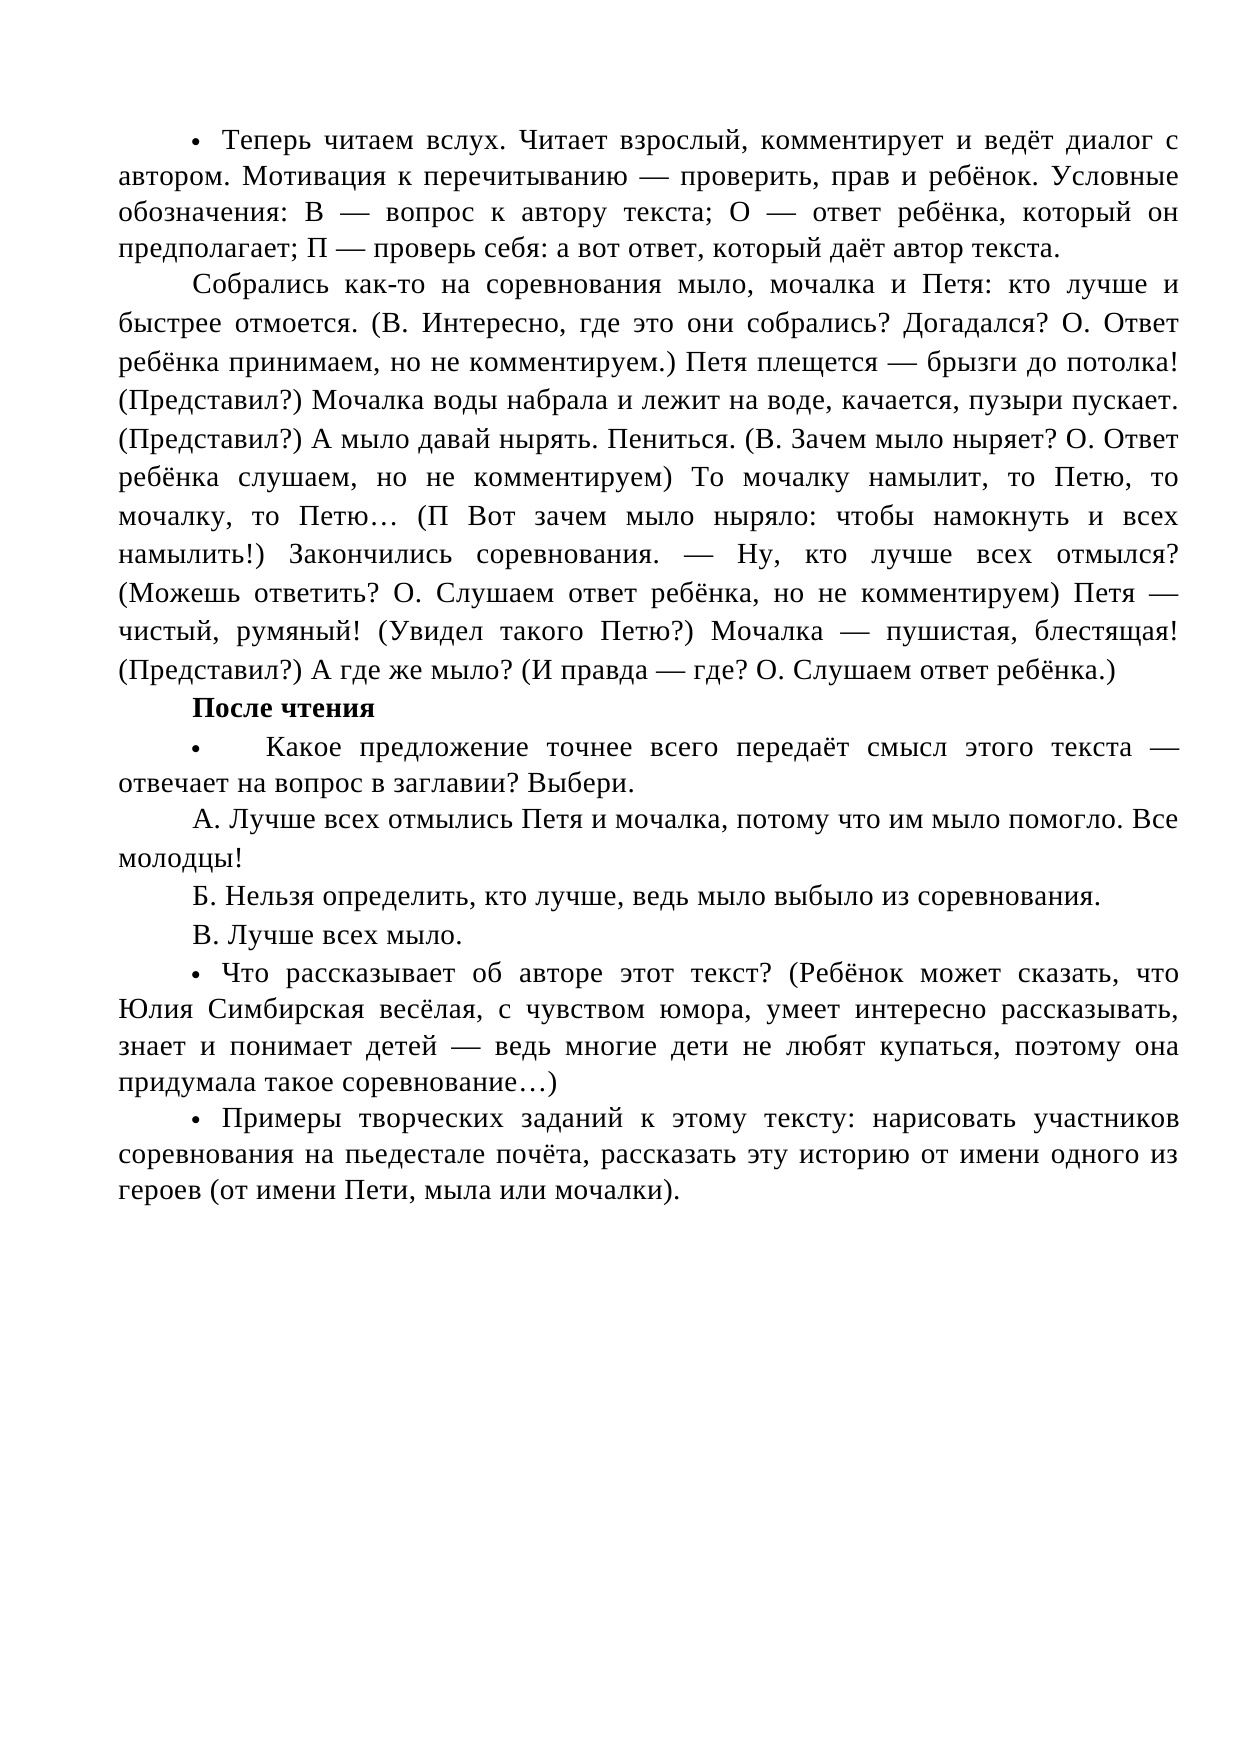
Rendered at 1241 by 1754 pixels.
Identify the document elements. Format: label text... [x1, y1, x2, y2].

text В. Лучше всех мыло. [118, 917, 1181, 951]
text А. Лучше всех отмылись Петя и мочалка, потому что им мыло помогло. Все молодцы! [118, 801, 1181, 873]
list Какое предложение точнее всего передаёт смысл этого текста — отвечает на вопрос в заглавии? Выбери. [118, 729, 1181, 799]
list Примеры творческих заданий к этому тексту: нарисовать участников соревнования на пьедестале почёта, рассказать эту историю от имени одного из героев (от имени Пети, мыла или мочалки). [118, 1100, 1181, 1206]
text Собрались как-то на соревнования мыло, мочалка и Петя: кто лучше и быстрее отмоется. (В. Интересно, где это они собрались? Догадался? О. Ответ ребёнка принимаем, но не комментируем.) Петя плещется — брызги до потолка! (Представил?) Мочалка воды набрала и лежит на воде, качается, пузыри пускает. (Представил?) А мыло давай нырять. Пениться. (В. Зачем мыло ныряет? О. Ответ ребёнка слушаем, но не комментируем) То мочалку намылит, то Петю, то мочалку, то Петю… (П Вот зачем мыло ныряло: чтобы намокнуть и всех намылить!) Закончились соревнования. — Ну, кто лучше всех отмылся? (Можешь ответить? О. Слушаем ответ ребёнка, но не комментируем) Петя — чистый, румяный! (Увидел такого Петю?) Мочалка — пушистая, блестящая! (Представил?) А где же мыло? (И правда — где? О. Слушаем ответ ребёнка.) [118, 267, 1181, 686]
text Б. Нельзя определить, кто лучше, ведь мыло выбыло из соревнования. [118, 878, 1181, 912]
list Теперь читаем вслух. Читает взрослый, комментирует и ведёт диалог с автором. Мотивация к перечитыванию — проверить, прав и ребёнок. Условные обозначения: В — вопрос к автору текста; О — ответ ребёнка, который он предполагает; П — проверь себя: а вот ответ, который даёт автор текста. [118, 122, 1181, 264]
list Что рассказывает об авторе этот текст? (Ребёнок может сказать, что Юлия Симбирская весёлая, с чувством юмора, умеет интересно рассказывать, знает и понимает детей — ведь многие дети не любят купаться, поэтому она придумала такое соревнование…) [118, 956, 1181, 1097]
text После чтения [118, 691, 1181, 724]
